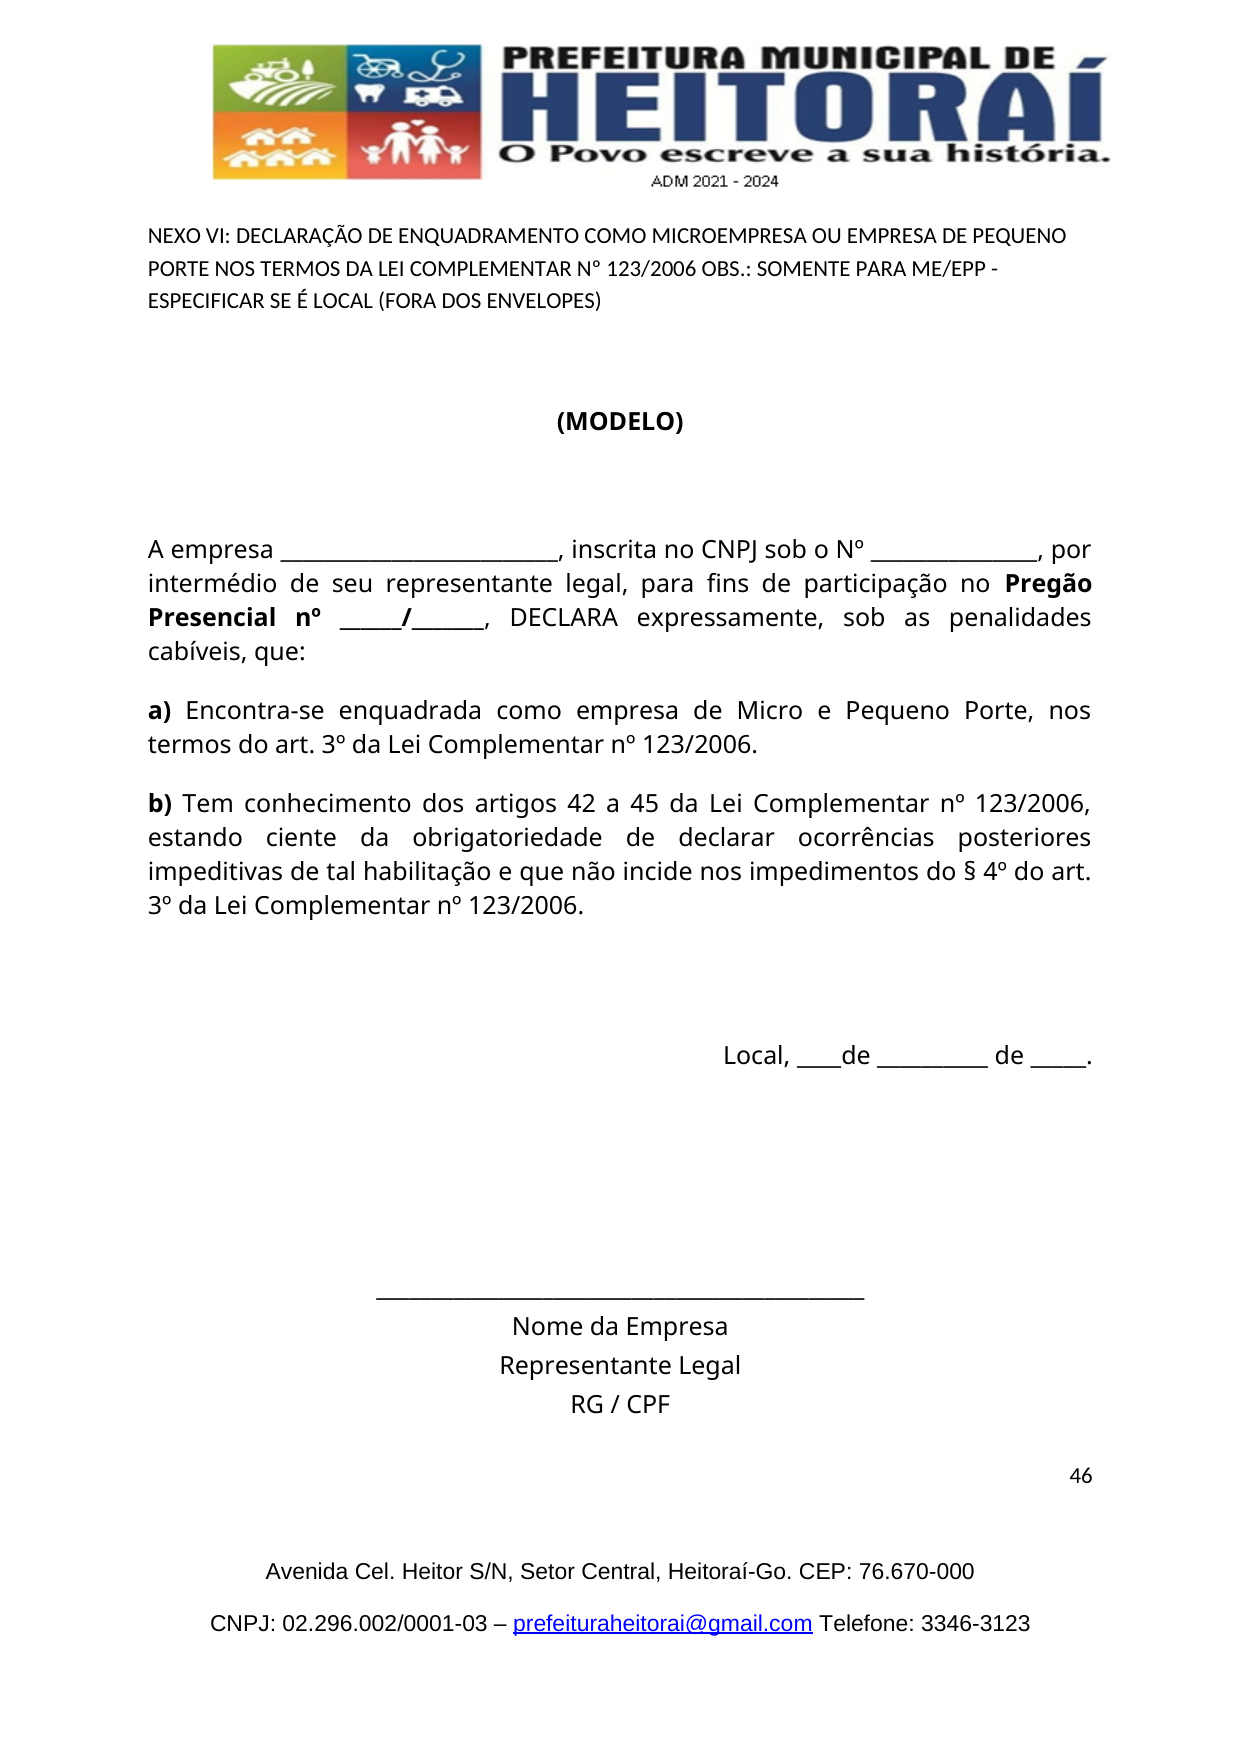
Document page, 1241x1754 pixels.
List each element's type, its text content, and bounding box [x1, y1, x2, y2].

text (MODELO) [148, 403, 1092, 437]
text Nome da Empresa [148, 1309, 1092, 1343]
text NEXO VI: DECLARAÇÃO DE ENQUADRAMENTO COMO MICROEMPRESA OU EMPRESA DE PEQUENO PORTE NOS TERMOS DA LEI COMPLEMENTAR Nº 123/2006 OBS.: SOMENTE PARA ME/EPP - ESPECIFICAR SE É LOCAL (FORA DOS ENVELOPES) [148, 222, 1092, 314]
text a) Encontra-se enquadrada como empresa de Micro e Pequeno Porte, nos termos do art. 3º da Lei Complementar nº 123/2006. [148, 693, 1092, 761]
text b) Tem conhecimento dos artigos 42 a 45 da Lei Complementar nº 123/2006, estando ciente da obrigatoriedade de declarar ocorrências posteriores impeditivas de tal habilitação e que não incide nos impedimentos do § 4º do art. 3º da Lei Complementar nº 123/2006. [148, 786, 1092, 922]
text RG / CPF [148, 1387, 1092, 1421]
picture [212, 44, 1129, 198]
text Representante Legal [148, 1348, 1092, 1382]
text Local, ____de __________ de _____. [148, 1038, 1092, 1072]
text A empresa _________________________, inscrita no CNPJ sob o Nº _______________, por intermédio de seu representante legal, para fins de participação no Pregão Presencial nº ______/_______, DECLARA expressamente, sob as penalidades cabíveis, que: [148, 531, 1092, 668]
text ____________________________________________ [148, 1269, 1092, 1304]
